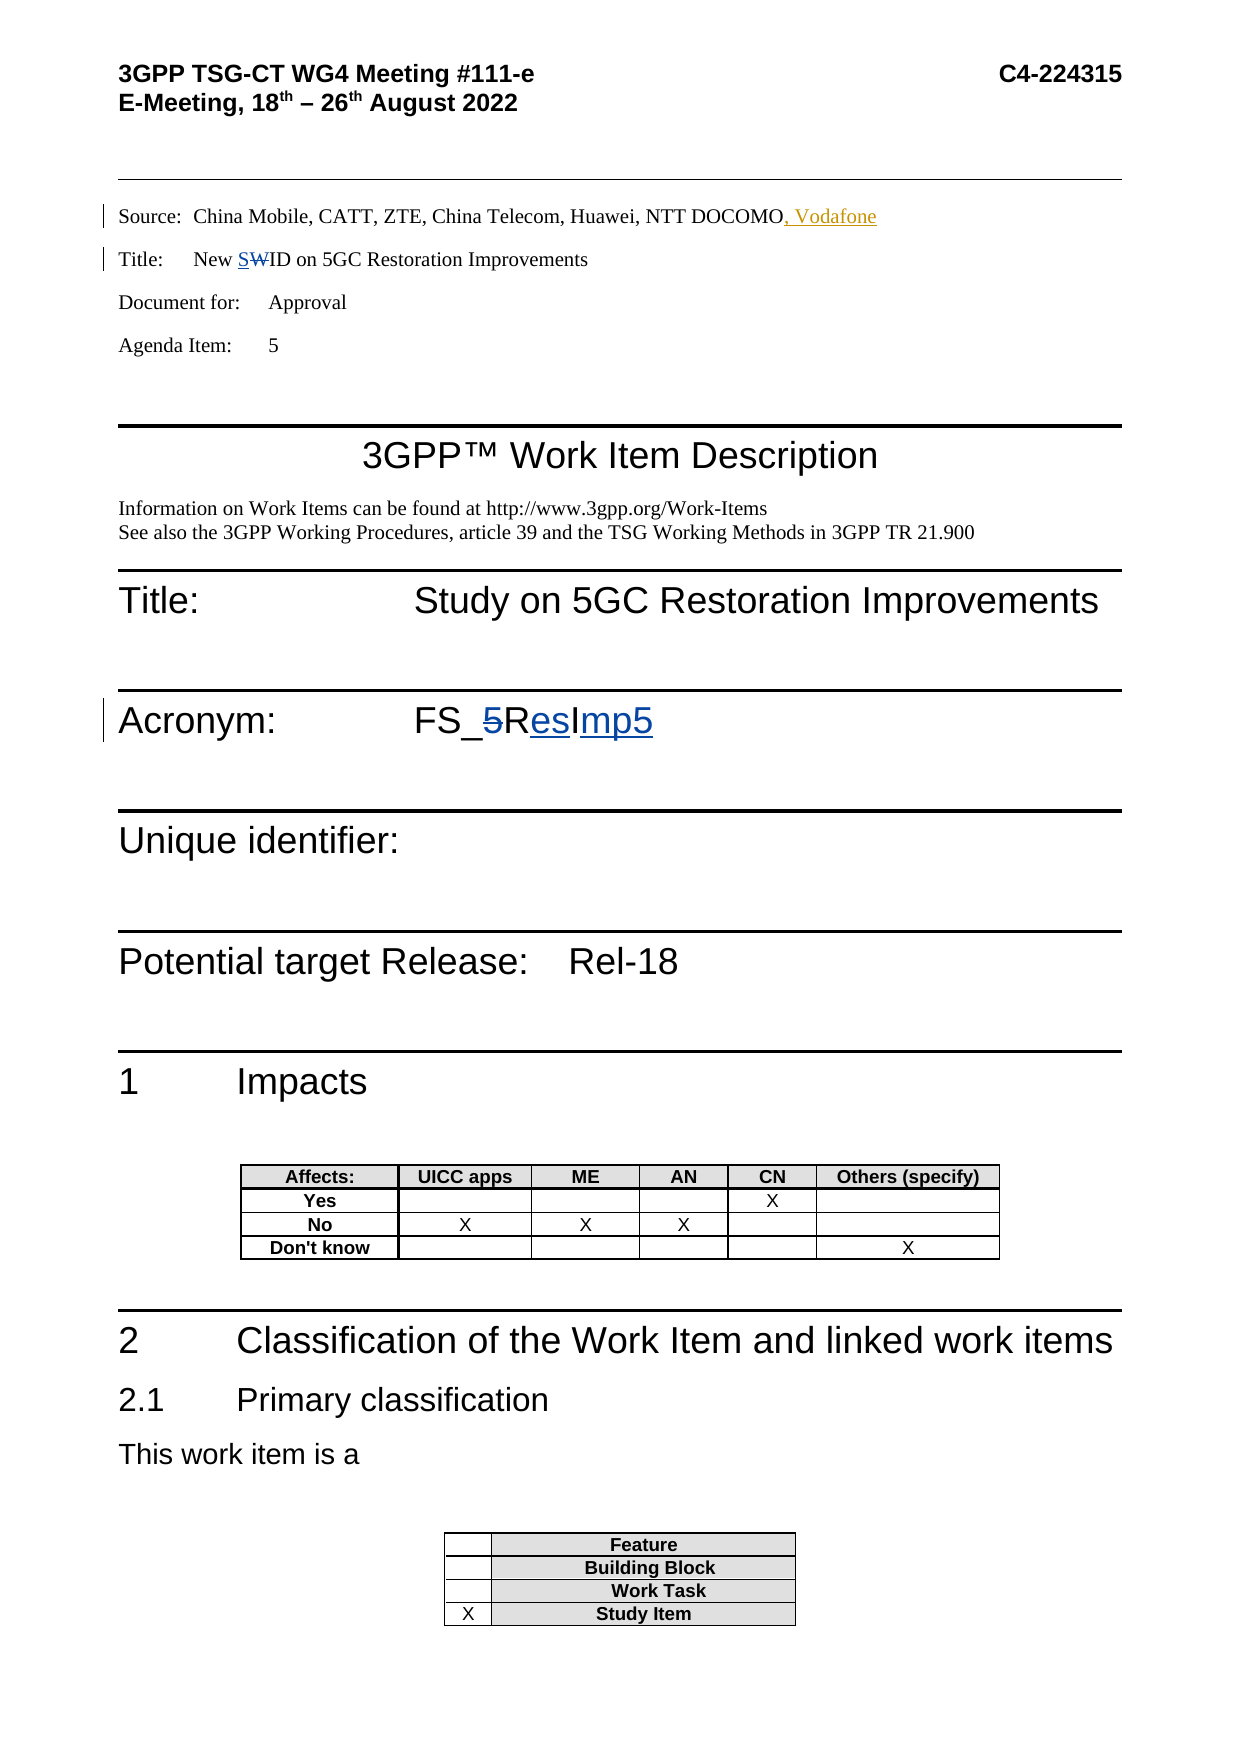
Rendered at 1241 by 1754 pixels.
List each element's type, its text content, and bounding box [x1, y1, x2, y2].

table_cell Work Task [492, 1580, 795, 1602]
table_header Feature [492, 1534, 795, 1555]
text 3GPP TSG-CT WG4 Meeting #111-e C4-224315 [118, 59, 1122, 88]
text Agenda Item: 5 [118, 332, 1122, 357]
text Title: New ID on 5GC Restoration Improvements [118, 247, 1122, 271]
table_cell [532, 1190, 639, 1212]
subtitle 3GPP™ Work Item Description [118, 428, 1122, 477]
table_header Affects: [242, 1166, 397, 1187]
subtitle 1 Impacts [118, 1053, 1122, 1102]
table_cell Don't know [242, 1237, 397, 1258]
table_cell Study Item [492, 1603, 795, 1625]
table_cell X [532, 1213, 639, 1235]
subtitle 2.1 Primary classification [118, 1380, 1122, 1418]
text Information on Work Items can be found at http://www.3gpp.org/Work-Items See also the 3GPP Working Procedures, article 39 and the TSG Working Methods in 3GPP TR 21.900 [118, 496, 1122, 544]
table_cell [532, 1237, 639, 1258]
subtitle Potential target Release: Rel-18 [118, 933, 1122, 982]
table_cell X [445, 1603, 491, 1625]
table_cell Building Block [492, 1557, 795, 1578]
table_cell [729, 1213, 816, 1235]
table_cell [445, 1580, 491, 1602]
table_cell X [729, 1190, 816, 1212]
table_header AN [640, 1166, 727, 1187]
subtitle Acronym: FS_RI [118, 692, 1122, 742]
table_header ME [532, 1166, 639, 1187]
subtitle Title: Study on 5GC Restoration Improvements [118, 572, 1122, 621]
table_cell X [400, 1213, 531, 1235]
table_header UICC apps [400, 1166, 531, 1187]
table_cell Yes [242, 1190, 397, 1212]
table_header CN [729, 1166, 816, 1187]
table_cell X [817, 1237, 999, 1258]
table_cell [400, 1237, 531, 1258]
table_cell [640, 1237, 727, 1258]
table_cell [729, 1237, 816, 1258]
table_cell X [640, 1213, 727, 1235]
subtitle Unique identifier: [118, 813, 1122, 862]
table_header Others (specify) [817, 1166, 999, 1187]
table_cell [400, 1190, 531, 1212]
subtitle This work item is a [118, 1437, 1122, 1471]
table_cell [445, 1556, 491, 1578]
table_cell No [242, 1213, 397, 1235]
subtitle 2 Classification of the Work Item and linked work items [118, 1312, 1122, 1361]
table_header [445, 1534, 491, 1555]
text Document for: Approval [118, 290, 1122, 314]
table_cell [817, 1190, 999, 1212]
text Source: China Mobile, CATT, ZTE, China Telecom, Huawei, NTT DOCOMO [118, 204, 1122, 228]
table_cell [640, 1190, 727, 1212]
table_cell [817, 1213, 999, 1235]
text E-Meeting, 18th – 26th August 2022 [118, 88, 1122, 117]
